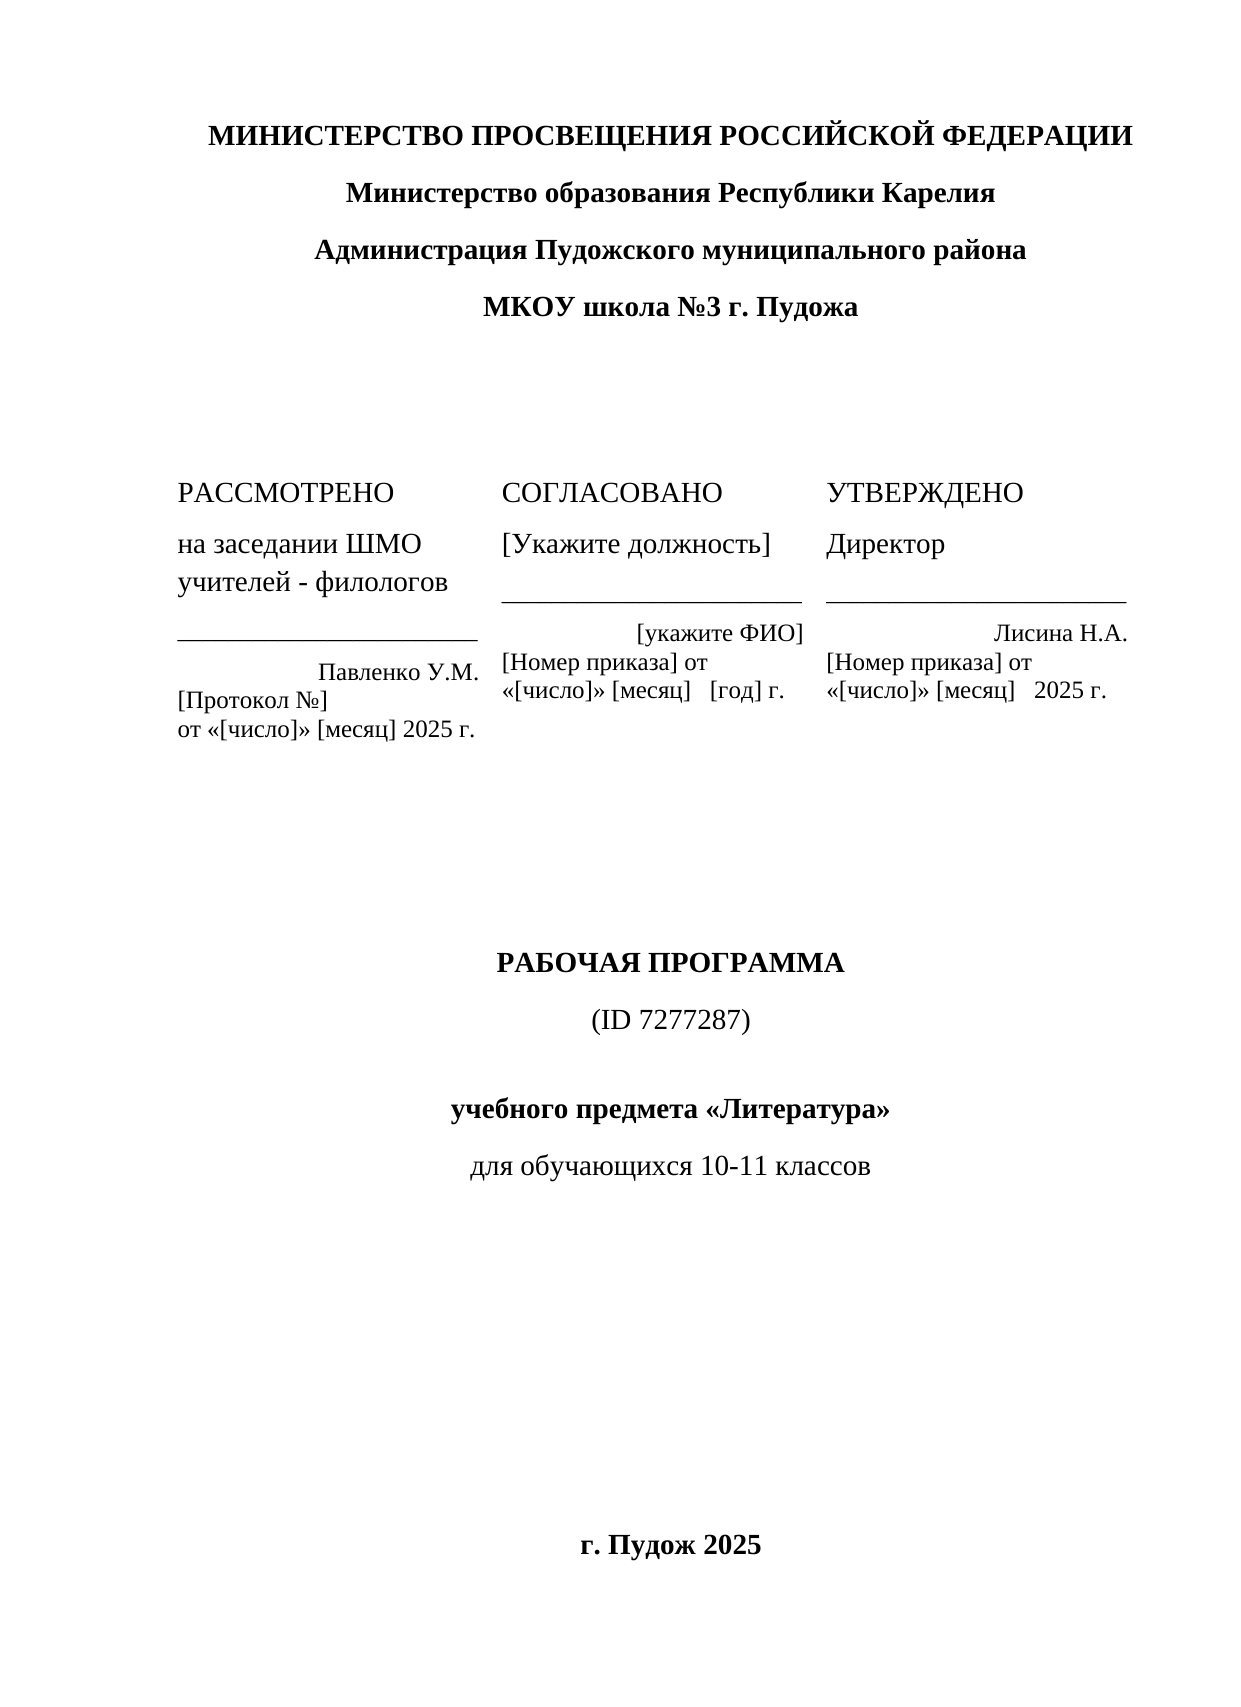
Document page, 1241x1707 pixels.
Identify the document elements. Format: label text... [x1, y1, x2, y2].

table_header РАССМОТРЕНО на заседании ШМО учителей - филологов ________________________ Павленко У.М. [Протокол №] от «[число]» [месяц] 2025 г. [166, 475, 490, 784]
text Администрация Пудожского муниципального района [190, 232, 1152, 266]
table_header УТВЕРЖДЕНО Директор ________________________ Лисина Н.А. [Номер приказа] от «[число]» [месяц] 2025 г. [815, 475, 1139, 784]
text Министерство образования Республики Карелия [190, 175, 1152, 209]
text г. Пудож 2025 [190, 1527, 1152, 1561]
text (ID 7277287) [190, 1002, 1152, 1036]
text учебного предмета «Литература» [190, 1091, 1152, 1125]
table_header СОГЛАСОВАНО [Укажите должность] ________________________ [укажите ФИО] [Номер приказа] от «[число]» [месяц] [год] г. [490, 475, 815, 784]
text РАБОЧАЯ ПРОГРАММА [190, 945, 1152, 979]
text для обучающихся 10-11 классов [190, 1148, 1152, 1182]
text МИНИСТЕРСТВО ПРОСВЕЩЕНИЯ РОССИЙСКОЙ ФЕДЕРАЦИИ [190, 118, 1152, 152]
text МКОУ школа №3 г. Пудожа [190, 289, 1152, 323]
